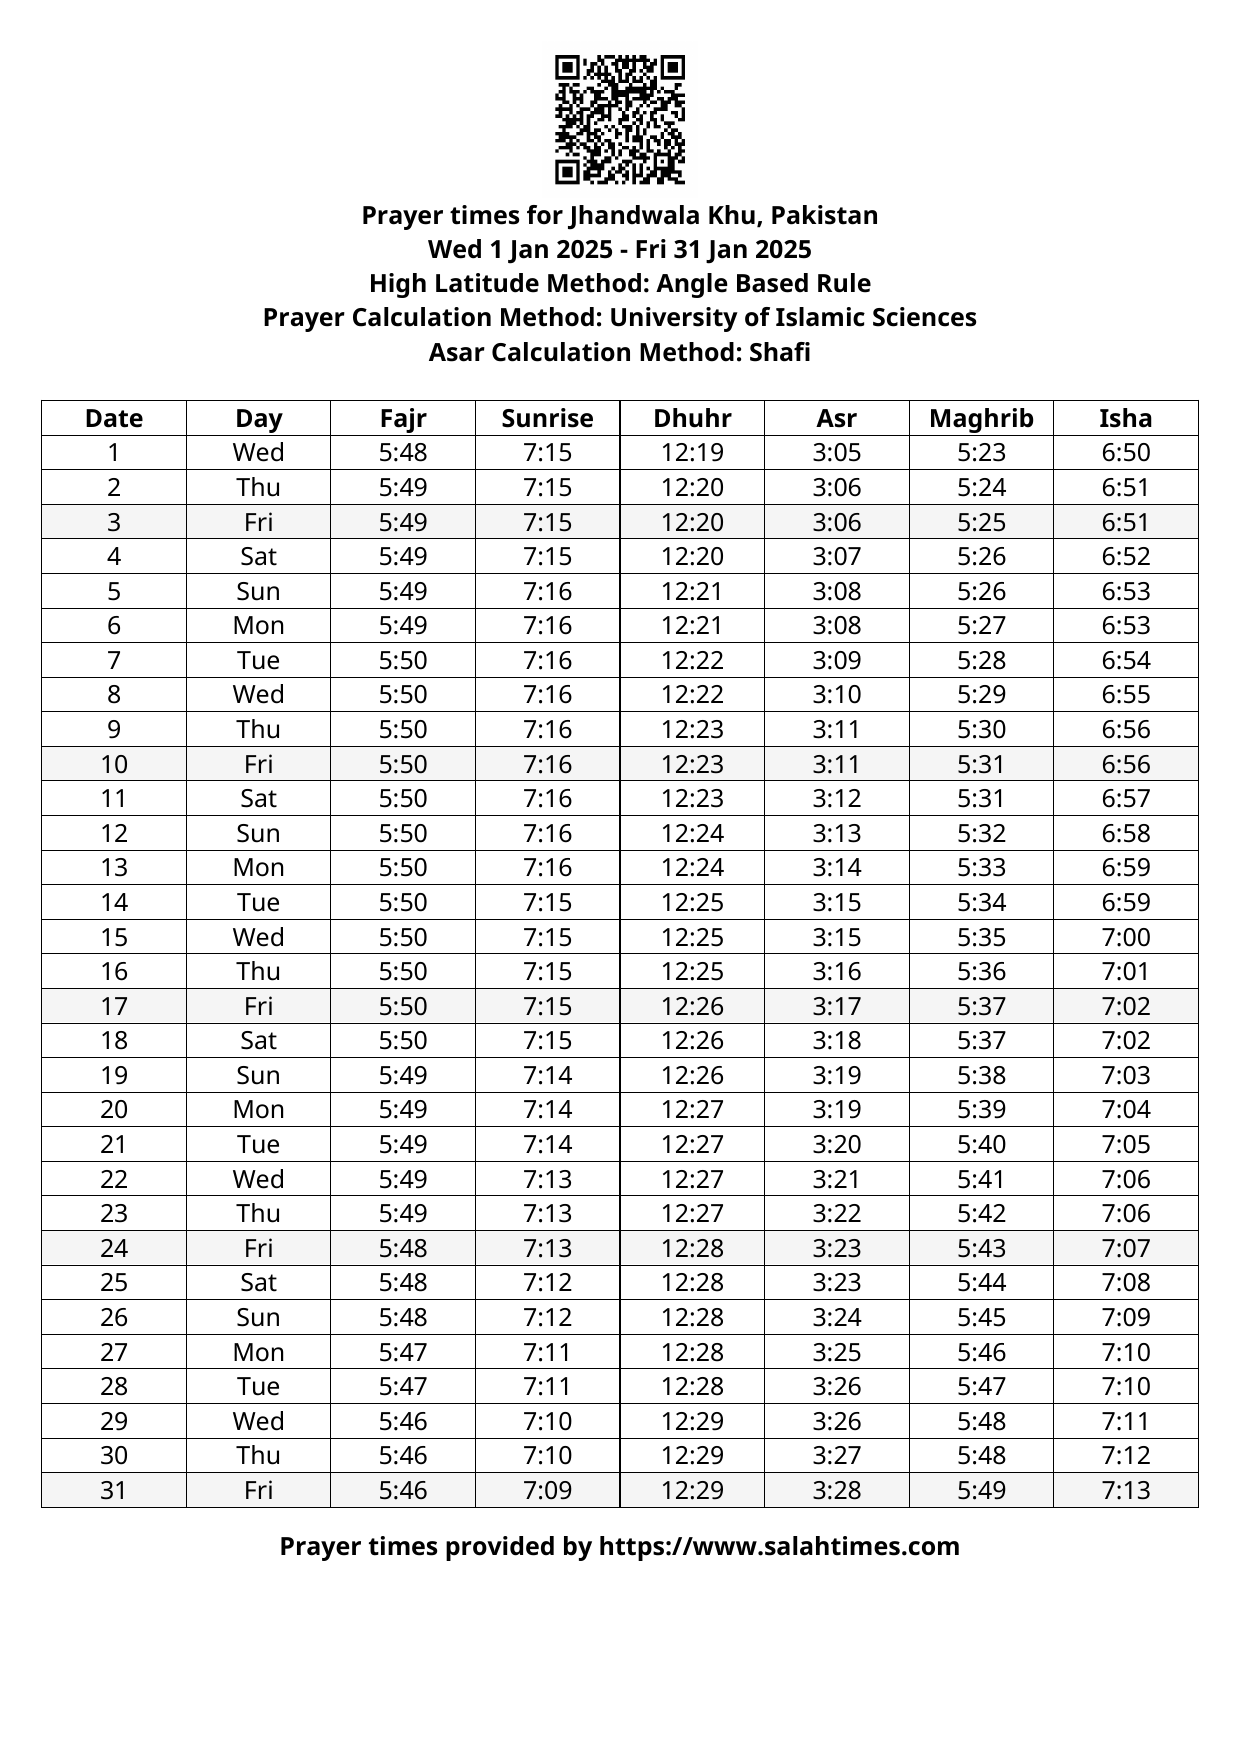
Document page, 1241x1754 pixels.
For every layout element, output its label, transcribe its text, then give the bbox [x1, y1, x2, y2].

table_cell 23 [42, 1196, 186, 1230]
table_cell 5:48 [910, 1404, 1053, 1437]
table_cell 26 [42, 1300, 186, 1334]
table_cell Tue [187, 643, 330, 677]
table_cell Fri [187, 989, 330, 1022]
table_cell 7:15 [476, 989, 619, 1022]
table_cell Thu [187, 712, 330, 746]
table_cell 4 [42, 539, 186, 573]
table_cell 12:27 [621, 1162, 764, 1195]
table_cell Sat [187, 781, 330, 815]
table_cell 3:23 [765, 1231, 909, 1264]
table_cell 5:50 [331, 989, 475, 1022]
table_cell 5:49 [331, 1093, 475, 1126]
table_header Maghrib [910, 401, 1053, 434]
table_cell 12:22 [621, 678, 764, 711]
text Prayer times for Jhandwala Khu, Pakistan [42, 198, 1198, 232]
table_cell 3:19 [765, 1093, 909, 1126]
table_cell 12:26 [621, 1058, 764, 1092]
table_cell 6:51 [1054, 470, 1198, 504]
table_cell 7:14 [476, 1058, 619, 1092]
table_cell 7:16 [476, 609, 619, 642]
table_cell 14 [42, 885, 186, 919]
table_cell 7:06 [1054, 1162, 1198, 1195]
table_header Fajr [331, 401, 475, 434]
table_cell Fri [187, 505, 330, 538]
table_cell 5:50 [331, 747, 475, 780]
table_cell 3:10 [765, 678, 909, 711]
table_cell 5:40 [910, 1127, 1053, 1161]
table_cell 7:15 [476, 505, 619, 538]
table_cell 3:26 [765, 1404, 909, 1437]
table_cell 7:13 [476, 1231, 619, 1264]
table_cell 7:14 [476, 1093, 619, 1126]
table_cell 7:13 [1054, 1473, 1198, 1507]
table_cell 5:30 [910, 712, 1053, 746]
table_cell 1 [42, 436, 186, 469]
table_cell 3:26 [765, 1369, 909, 1403]
table_cell 3:15 [765, 885, 909, 919]
table_cell 5:45 [910, 1300, 1053, 1334]
table_cell 5:49 [331, 539, 475, 573]
table_cell 30 [42, 1439, 186, 1472]
table_cell 8 [42, 678, 186, 711]
table_cell 7:16 [476, 781, 619, 815]
table_cell 6:57 [1054, 781, 1198, 815]
table_cell 15 [42, 920, 186, 953]
table_cell 12:26 [621, 989, 764, 1022]
table_cell 5:34 [910, 885, 1053, 919]
table_cell 5:27 [910, 609, 1053, 642]
table_cell Fri [187, 747, 330, 780]
table_cell 3:06 [765, 470, 909, 504]
table_cell 12:20 [621, 539, 764, 573]
table_cell 5:48 [331, 436, 475, 469]
table_cell 7:10 [1054, 1369, 1198, 1403]
table_cell 3:15 [765, 920, 909, 953]
table_cell 5:36 [910, 954, 1053, 988]
table_cell 12:28 [621, 1231, 764, 1264]
table_cell 12:22 [621, 643, 764, 677]
table_header Isha [1054, 401, 1198, 434]
table_cell 12:20 [621, 470, 764, 504]
table_cell 7:15 [476, 470, 619, 504]
table_cell Fri [187, 1473, 330, 1507]
table_cell 5:48 [331, 1300, 475, 1334]
table_cell 7:15 [476, 539, 619, 573]
table_cell 3:16 [765, 954, 909, 988]
table_cell 7:07 [1054, 1231, 1198, 1264]
table_cell 12:25 [621, 954, 764, 988]
table_cell 5:49 [331, 505, 475, 538]
table_cell 7:16 [476, 747, 619, 780]
table_cell 3:27 [765, 1439, 909, 1472]
table_cell 7:01 [1054, 954, 1198, 988]
table_cell Wed [187, 1162, 330, 1195]
table_cell 12:28 [621, 1369, 764, 1403]
table_cell 3 [42, 505, 186, 538]
table_cell 6:52 [1054, 539, 1198, 573]
table_cell 5:31 [910, 781, 1053, 815]
table_cell Fri [187, 1231, 330, 1264]
table_cell 3:12 [765, 781, 909, 815]
table_cell Wed [187, 1404, 330, 1437]
table_cell 12:23 [621, 747, 764, 780]
table_cell 5:47 [331, 1335, 475, 1368]
table_cell Sat [187, 1024, 330, 1057]
table_cell 5:48 [331, 1266, 475, 1299]
table_cell 12:24 [621, 816, 764, 849]
table_cell 12:27 [621, 1196, 764, 1230]
picture [542, 41, 699, 198]
table_cell 12:25 [621, 885, 764, 919]
table_cell 5:49 [331, 1196, 475, 1230]
table_cell 5:41 [910, 1162, 1053, 1195]
table_cell 12:21 [621, 574, 764, 607]
table_cell 12:29 [621, 1404, 764, 1437]
table_cell 9 [42, 712, 186, 746]
table_cell 5:24 [910, 470, 1053, 504]
table_cell 5:46 [331, 1439, 475, 1472]
table_cell 21 [42, 1127, 186, 1161]
table_cell 6:59 [1054, 885, 1198, 919]
table_cell 3:28 [765, 1473, 909, 1507]
table_cell Mon [187, 1335, 330, 1368]
table_cell 7:12 [476, 1266, 619, 1299]
table_cell 6:56 [1054, 747, 1198, 780]
table_header Sunrise [476, 401, 619, 434]
table_cell 7:15 [476, 1024, 619, 1057]
table_cell 5:49 [910, 1473, 1053, 1507]
table_cell Tue [187, 1369, 330, 1403]
table_cell 12:27 [621, 1093, 764, 1126]
table_cell 5:43 [910, 1231, 1053, 1264]
table_cell 12:28 [621, 1300, 764, 1334]
table_cell 7:15 [476, 436, 619, 469]
table_cell 7:10 [476, 1439, 619, 1472]
table_cell Sat [187, 539, 330, 573]
table_header Day [187, 401, 330, 434]
table_cell 27 [42, 1335, 186, 1368]
table_cell Sun [187, 574, 330, 607]
table_cell 6:50 [1054, 436, 1198, 469]
table_cell Tue [187, 1127, 330, 1161]
table_cell 12:20 [621, 505, 764, 538]
table_cell 7:16 [476, 574, 619, 607]
table_cell 5:35 [910, 920, 1053, 953]
table_cell 5:50 [331, 954, 475, 988]
table_cell 5:49 [331, 1162, 475, 1195]
table_cell Wed [187, 678, 330, 711]
table_cell 5:31 [910, 747, 1053, 780]
table_cell 5:28 [910, 643, 1053, 677]
table_cell 3:11 [765, 712, 909, 746]
table_cell 3:14 [765, 851, 909, 884]
table_cell 12:23 [621, 712, 764, 746]
table_cell 7:13 [476, 1162, 619, 1195]
table_cell 5:33 [910, 851, 1053, 884]
table_cell 3:17 [765, 989, 909, 1022]
table_cell 7:13 [476, 1196, 619, 1230]
table_cell 12:23 [621, 781, 764, 815]
table_cell 5:38 [910, 1058, 1053, 1092]
table_cell 6:55 [1054, 678, 1198, 711]
table_cell 7:02 [1054, 989, 1198, 1022]
table_cell 6 [42, 609, 186, 642]
table_cell 5:50 [331, 1024, 475, 1057]
table_cell 5:44 [910, 1266, 1053, 1299]
table_cell 3:24 [765, 1300, 909, 1334]
table_cell 5:50 [331, 920, 475, 953]
table_cell Mon [187, 1093, 330, 1126]
table_cell 5:37 [910, 989, 1053, 1022]
table_cell 7:15 [476, 885, 619, 919]
table_cell Thu [187, 954, 330, 988]
table_cell Sun [187, 1300, 330, 1334]
table_cell 7:14 [476, 1127, 619, 1161]
table_cell 12:29 [621, 1439, 764, 1472]
text Prayer Calculation Method: University of Islamic Sciences [42, 300, 1198, 334]
table_cell 5:50 [331, 712, 475, 746]
table_cell 5:49 [331, 609, 475, 642]
table_cell 5:26 [910, 539, 1053, 573]
table_cell Thu [187, 470, 330, 504]
table_cell 12:19 [621, 436, 764, 469]
table_cell 7:02 [1054, 1024, 1198, 1057]
table_cell 5:50 [331, 643, 475, 677]
table_cell 5:26 [910, 574, 1053, 607]
table_cell 5:48 [910, 1439, 1053, 1472]
table_cell 7:09 [1054, 1300, 1198, 1334]
table_header Date [42, 401, 186, 434]
table_cell 5:37 [910, 1024, 1053, 1057]
table_cell 12:26 [621, 1024, 764, 1057]
table_cell 17 [42, 989, 186, 1022]
table_cell 3:07 [765, 539, 909, 573]
table_cell Sat [187, 1266, 330, 1299]
table_cell 7:10 [1054, 1335, 1198, 1368]
table_cell 28 [42, 1369, 186, 1403]
table_cell Wed [187, 436, 330, 469]
table_cell 7:16 [476, 851, 619, 884]
table_cell 29 [42, 1404, 186, 1437]
table_cell 7:09 [476, 1473, 619, 1507]
table_cell 7:15 [476, 954, 619, 988]
table_cell Sun [187, 1058, 330, 1092]
table_cell 3:09 [765, 643, 909, 677]
table_cell 7:16 [476, 712, 619, 746]
table_cell 6:59 [1054, 851, 1198, 884]
table_cell 5:50 [331, 816, 475, 849]
table_cell 5:46 [331, 1404, 475, 1437]
table_cell 5:49 [331, 574, 475, 607]
table_cell 7:04 [1054, 1093, 1198, 1126]
table_cell 16 [42, 954, 186, 988]
table_cell 11 [42, 781, 186, 815]
table_cell 25 [42, 1266, 186, 1299]
table_cell 3:23 [765, 1266, 909, 1299]
table_cell 5:47 [910, 1369, 1053, 1403]
table_cell 19 [42, 1058, 186, 1092]
text High Latitude Method: Angle Based Rule [42, 266, 1198, 300]
table_cell 7:12 [1054, 1439, 1198, 1472]
table_cell 3:21 [765, 1162, 909, 1195]
table_cell 5:50 [331, 781, 475, 815]
table_cell 12:25 [621, 920, 764, 953]
table_cell 3:05 [765, 436, 909, 469]
table_cell 5:29 [910, 678, 1053, 711]
table_cell 24 [42, 1231, 186, 1264]
table_cell 5:39 [910, 1093, 1053, 1126]
table_cell 10 [42, 747, 186, 780]
table_cell 6:53 [1054, 609, 1198, 642]
table_cell 5:42 [910, 1196, 1053, 1230]
table_cell Thu [187, 1196, 330, 1230]
table_cell 12:28 [621, 1266, 764, 1299]
text Asar Calculation Method: Shafi [42, 334, 1198, 368]
table_cell 3:19 [765, 1058, 909, 1092]
table_cell Mon [187, 609, 330, 642]
table_cell Tue [187, 885, 330, 919]
table_cell 5 [42, 574, 186, 607]
table_cell 3:08 [765, 574, 909, 607]
table_cell 12 [42, 816, 186, 849]
table_cell 7:16 [476, 816, 619, 849]
table_cell 5:46 [910, 1335, 1053, 1368]
table_cell 3:22 [765, 1196, 909, 1230]
table_cell 20 [42, 1093, 186, 1126]
table_cell 3:20 [765, 1127, 909, 1161]
table_cell 12:24 [621, 851, 764, 884]
table_cell 7:08 [1054, 1266, 1198, 1299]
table_cell 31 [42, 1473, 186, 1507]
table_cell 7:16 [476, 643, 619, 677]
table_cell Wed [187, 920, 330, 953]
table_cell 5:49 [331, 1127, 475, 1161]
table_cell Sun [187, 816, 330, 849]
table_cell 7:03 [1054, 1058, 1198, 1092]
table_cell 6:58 [1054, 816, 1198, 849]
table_cell 3:08 [765, 609, 909, 642]
table_cell 5:32 [910, 816, 1053, 849]
table_cell 5:46 [331, 1473, 475, 1507]
table_header Dhuhr [621, 401, 764, 434]
table_cell 18 [42, 1024, 186, 1057]
table_cell 5:50 [331, 678, 475, 711]
table_cell 7:11 [476, 1335, 619, 1368]
table_cell 5:23 [910, 436, 1053, 469]
table_cell 7:10 [476, 1404, 619, 1437]
table_cell 7:16 [476, 678, 619, 711]
table_cell 6:56 [1054, 712, 1198, 746]
table_cell 7:15 [476, 920, 619, 953]
table_cell Mon [187, 851, 330, 884]
table_cell 12:27 [621, 1127, 764, 1161]
table_cell 5:48 [331, 1231, 475, 1264]
table_cell 6:54 [1054, 643, 1198, 677]
table_cell 5:49 [331, 470, 475, 504]
text Prayer times provided by https://www.salahtimes.com [42, 1528, 1198, 1563]
table_cell 13 [42, 851, 186, 884]
table_cell Thu [187, 1439, 330, 1472]
table_cell 7 [42, 643, 186, 677]
table_cell 12:21 [621, 609, 764, 642]
table_cell 12:28 [621, 1335, 764, 1368]
table_cell 5:47 [331, 1369, 475, 1403]
table_cell 5:25 [910, 505, 1053, 538]
table_cell 6:51 [1054, 505, 1198, 538]
table_cell 3:11 [765, 747, 909, 780]
text Wed 1 Jan 2025 - Fri 31 Jan 2025 [42, 232, 1198, 266]
table_cell 6:53 [1054, 574, 1198, 607]
table_cell 7:12 [476, 1300, 619, 1334]
table_cell 22 [42, 1162, 186, 1195]
table_cell 3:13 [765, 816, 909, 849]
table_cell 7:06 [1054, 1196, 1198, 1230]
table_cell 5:49 [331, 1058, 475, 1092]
table_cell 12:29 [621, 1473, 764, 1507]
table_cell 3:18 [765, 1024, 909, 1057]
table_header Asr [765, 401, 909, 434]
table_cell 7:00 [1054, 920, 1198, 953]
table_cell 7:11 [476, 1369, 619, 1403]
table_cell 3:06 [765, 505, 909, 538]
table_cell 5:50 [331, 885, 475, 919]
table_cell 3:25 [765, 1335, 909, 1368]
table_cell 7:11 [1054, 1404, 1198, 1437]
table_cell 5:50 [331, 851, 475, 884]
table_cell 7:05 [1054, 1127, 1198, 1161]
table_cell 2 [42, 470, 186, 504]
